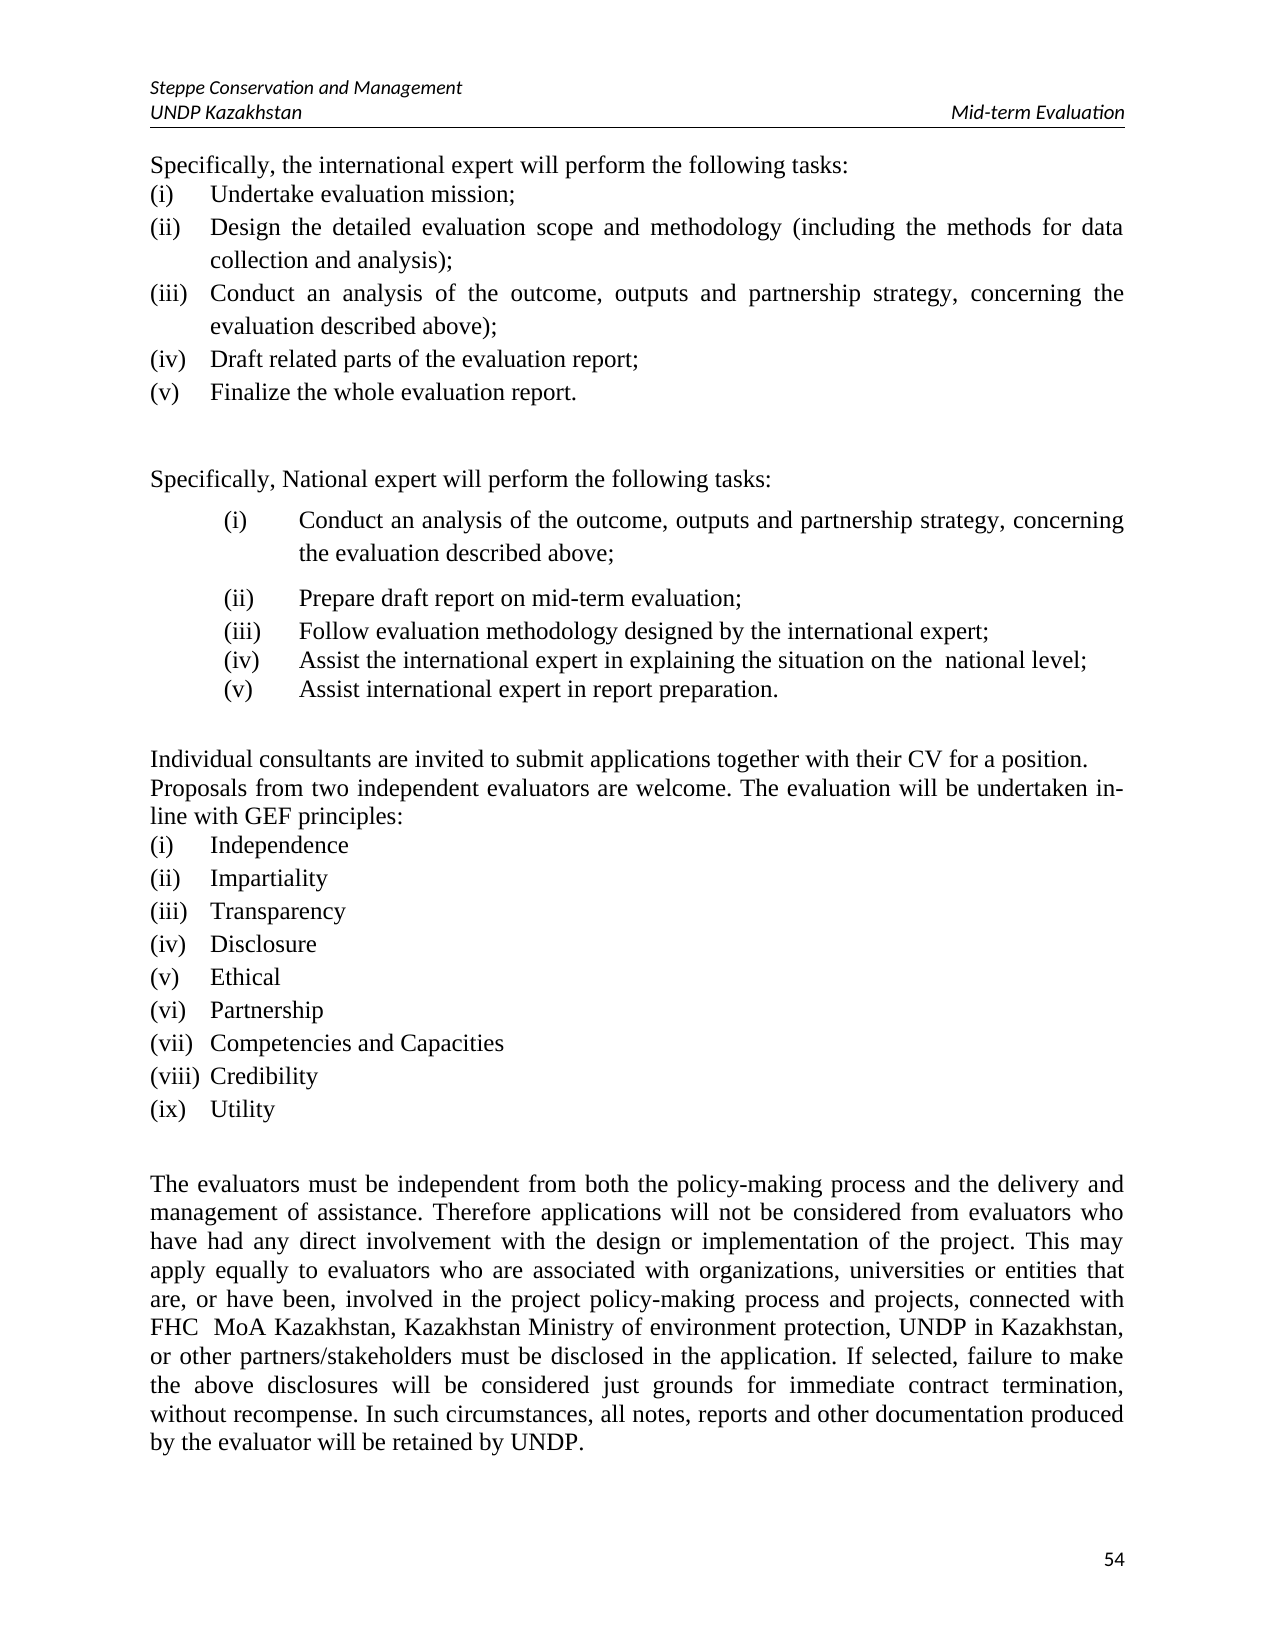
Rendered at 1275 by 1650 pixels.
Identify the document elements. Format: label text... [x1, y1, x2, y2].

list Conduct an analysis of the outcome, outputs and partnership strategy, concerning the evaluation described above); [150, 278, 1125, 339]
list Transparency [150, 896, 1125, 925]
text Specifically, National expert will perform the following tasks: [150, 464, 1125, 492]
list Impartiality [150, 863, 1125, 892]
list Independence [150, 830, 1125, 859]
list Competencies and Capacities [150, 1028, 1125, 1057]
list Undertake evaluation mission; [150, 179, 1125, 207]
list Partnership [150, 995, 1125, 1024]
list Utility [150, 1094, 1125, 1123]
list Ethical [150, 962, 1125, 991]
text Proposals from two independent evaluators are welcome. The evaluation will be undertaken in-line with GEF principles: [150, 773, 1125, 830]
text The evaluators must be independent from both the policy-making process and the delivery and management of assistance. Therefore applications will not be considered from evaluators who have had any direct involvement with the design or implementation of the project. This may apply equally to evaluators who are associated with organizations, universities or entities that are, or have been, involved in the project policy-making process and projects, connected with FHC MoA Kazakhstan, Kazakhstan Ministry of environment protection, UNDP in Kazakhstan, or other partners/stakeholders must be disclosed in the application. If selected, failure to make the above disclosures will be considered just grounds for immediate contract termination, without recompense. In such circumstances, all notes, reports and other documentation produced by the evaluator will be retained by UNDP. [150, 1169, 1125, 1456]
list Conduct an analysis of the outcome, outputs and partnership strategy, concerning the evaluation described above; [223, 505, 1125, 567]
list Design the detailed evaluation scope and methodology (including the methods for data collection and analysis); [150, 212, 1125, 273]
text Specifically, the international expert will perform the following tasks: [150, 150, 1125, 179]
list Finalize the whole evaluation report. [150, 377, 1125, 406]
list Disclosure [150, 929, 1125, 958]
list Credibility [150, 1061, 1125, 1090]
text Individual consultants are invited to submit applications together with their CV for a position. [150, 744, 1125, 773]
list Prepare draft report on mid-term evaluation; [223, 583, 1125, 612]
list Assist international expert in report preparation. [223, 674, 1125, 703]
list Draft related parts of the evaluation report; [150, 344, 1125, 373]
list Assist the international expert in explaining the situation on the national level; [223, 645, 1125, 674]
list Follow evaluation methodology designed by the international expert; [223, 616, 1125, 645]
